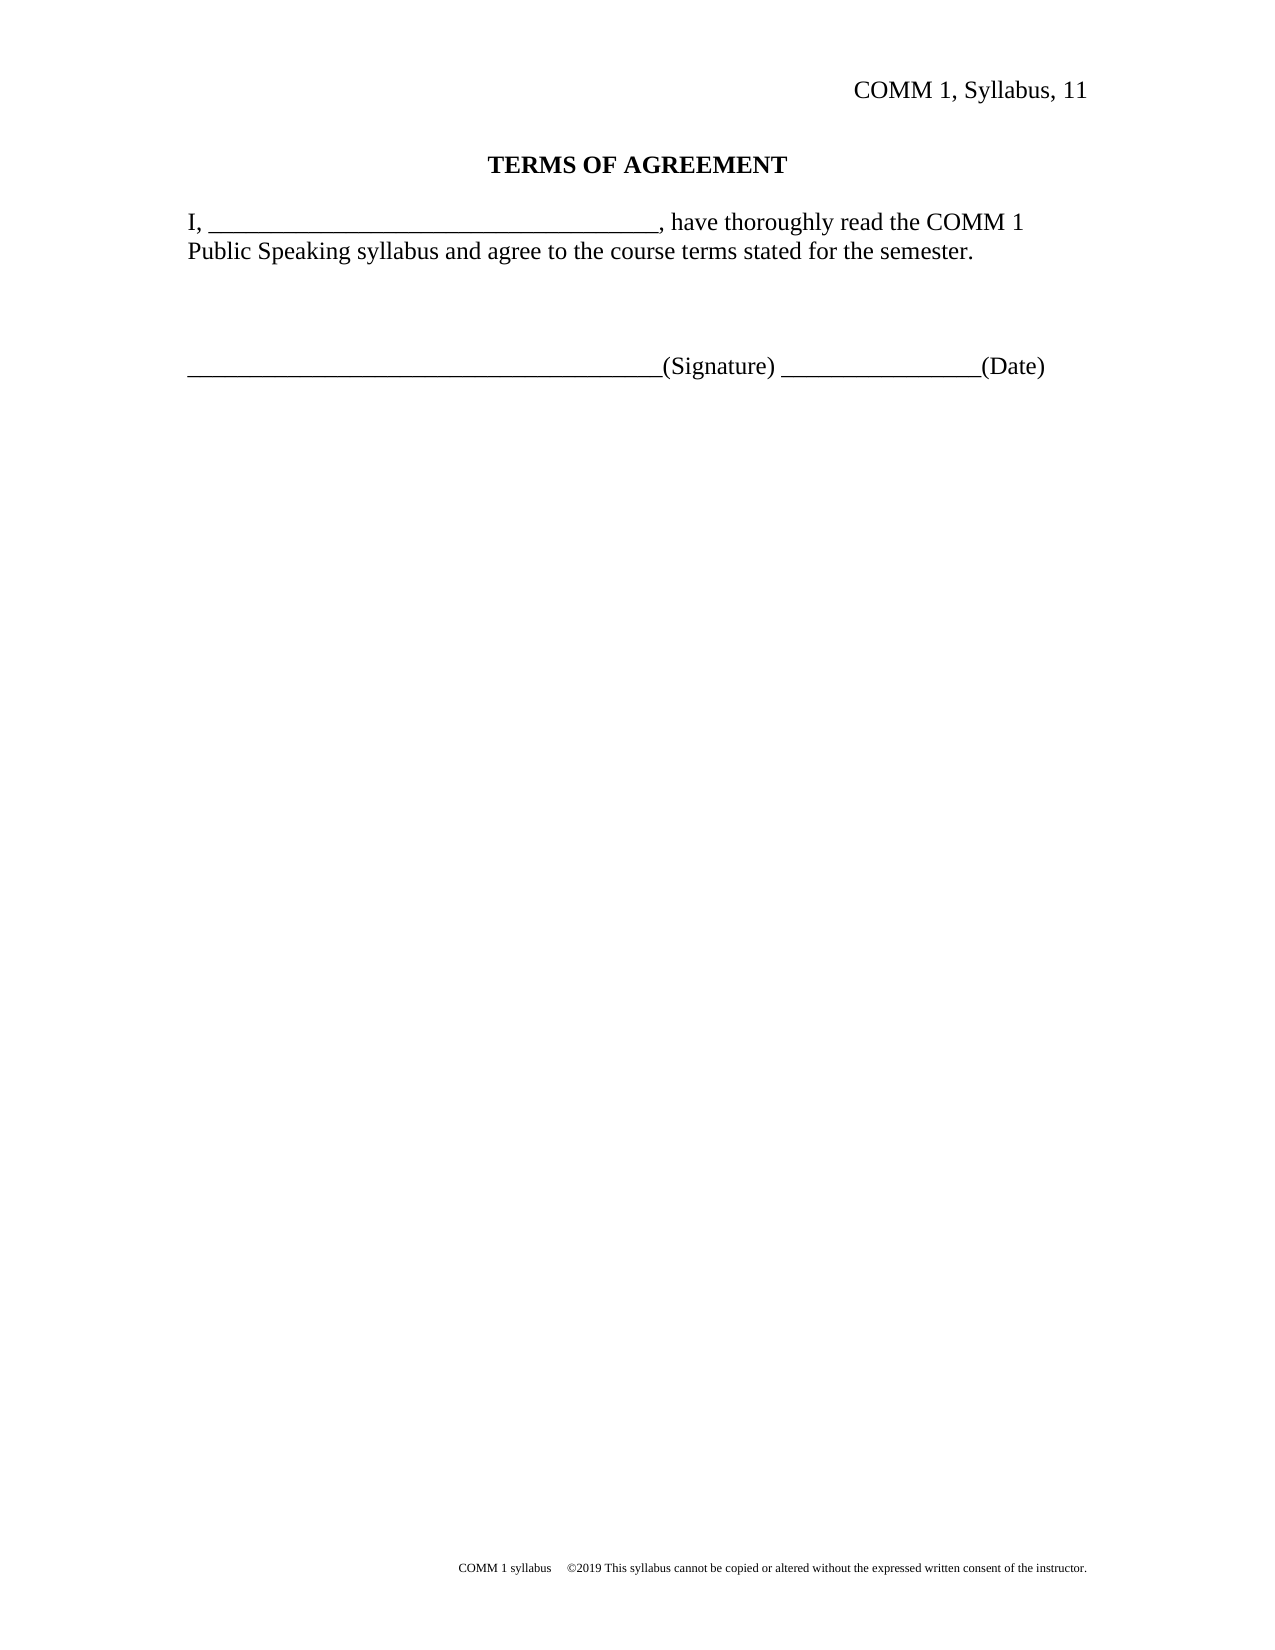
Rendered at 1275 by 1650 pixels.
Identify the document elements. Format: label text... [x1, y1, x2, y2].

text ______________________________________(Signature) ________________(Date) [187, 351, 1087, 380]
text TERMS OF AGREEMENT [187, 150, 1087, 179]
text I, ____________________________________, have thoroughly read the COMM 1 Public Speaking syllabus and agree to the course terms stated for the semester. [187, 207, 1087, 265]
